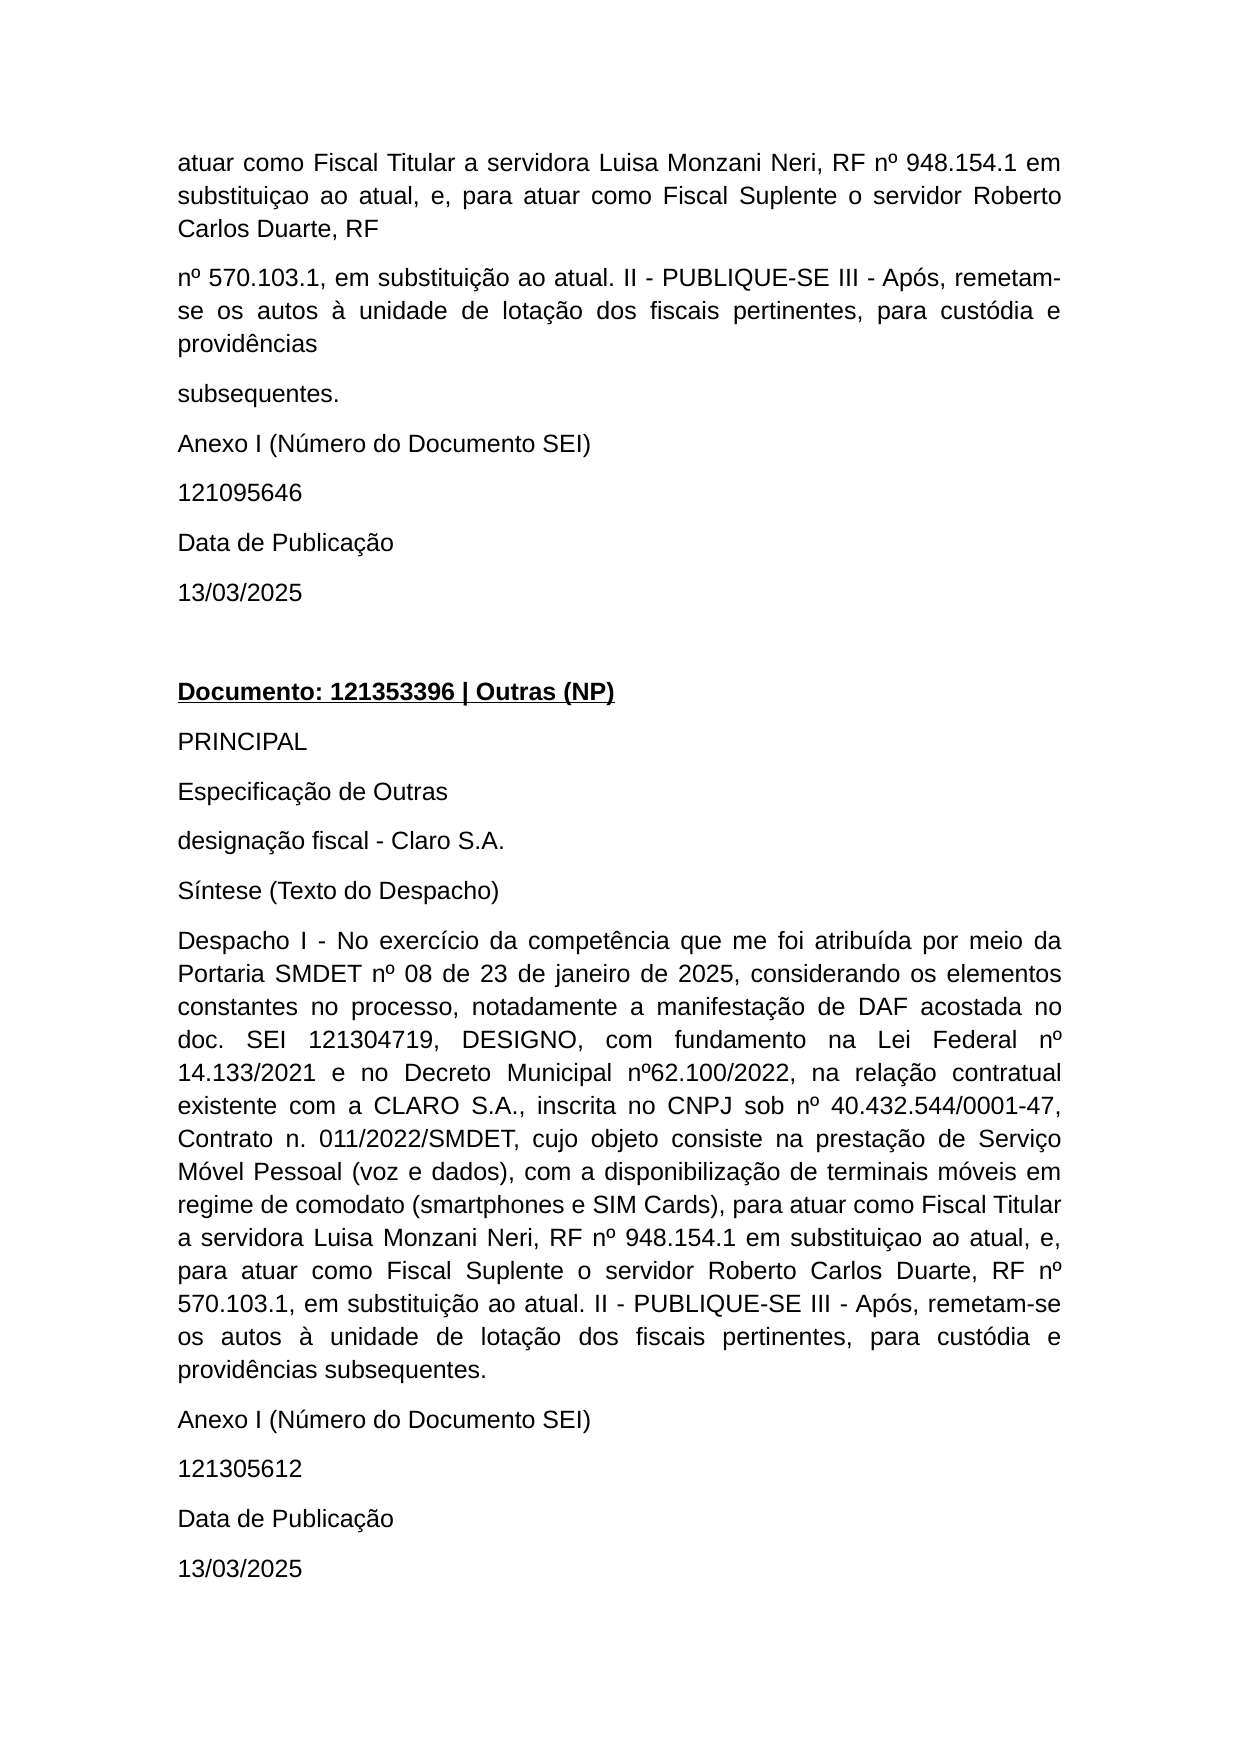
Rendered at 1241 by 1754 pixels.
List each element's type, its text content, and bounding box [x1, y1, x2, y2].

text Documento: 121353396 | Outras (NP) [177, 677, 1063, 706]
text designação fiscal - Claro S.A. [177, 826, 1063, 855]
text subsequentes. [177, 379, 1063, 408]
text 13/03/2025 [177, 1554, 1063, 1582]
text Síntese (Texto do Despacho) [177, 876, 1063, 905]
text nº 570.103.1, em substituição ao atual. II - PUBLIQUE-SE III - Após, remetam-se os autos à unidade de lotação dos fiscais pertinentes, para custódia e providências [177, 263, 1063, 358]
text PRINCIPAL [177, 727, 1063, 756]
text Despacho I - No exercício da competência que me foi atribuída por meio da Portaria SMDET nº 08 de 23 de janeiro de 2025, considerando os elementos constantes no processo, notadamente a manifestação de DAF acostada no doc. SEI 121304719, DESIGNO, com fundamento na Lei Federal nº 14.133/2021 e no Decreto Municipal nº62.100/2022, na relação contratual existente com a CLARO S.A., inscrita no CNPJ sob nº 40.432.544/0001-47, Contrato n. 011/2022/SMDET, cujo objeto consiste na prestação de Serviço Móvel Pessoal (voz e dados), com a disponibilização de terminais móveis em regime de comodato (smartphones e SIM Cards), para atuar como Fiscal Titular a servidora Luisa Monzani Neri, RF nº 948.154.1 em substituiçao ao atual, e, para atuar como Fiscal Suplente o servidor Roberto Carlos Duarte, RF nº 570.103.1, em substituição ao atual. II - PUBLIQUE-SE III - Após, remetam-se os autos à unidade de lotação dos fiscais pertinentes, para custódia e providências subsequentes. [177, 926, 1063, 1384]
text atuar como Fiscal Titular a servidora Luisa Monzani Neri, RF nº 948.154.1 em substituiçao ao atual, e, para atuar como Fiscal Suplente o servidor Roberto Carlos Duarte, RF [177, 148, 1063, 242]
text Anexo I (Número do Documento SEI) [177, 1404, 1063, 1433]
text Anexo I (Número do Documento SEI) [177, 429, 1063, 457]
text 121305612 [177, 1454, 1063, 1483]
text Especificação de Outras [177, 777, 1063, 805]
text Data de Publicação [177, 1504, 1063, 1533]
text 121095646 [177, 478, 1063, 507]
text 13/03/2025 [177, 578, 1063, 607]
text Data de Publicação [177, 528, 1063, 557]
